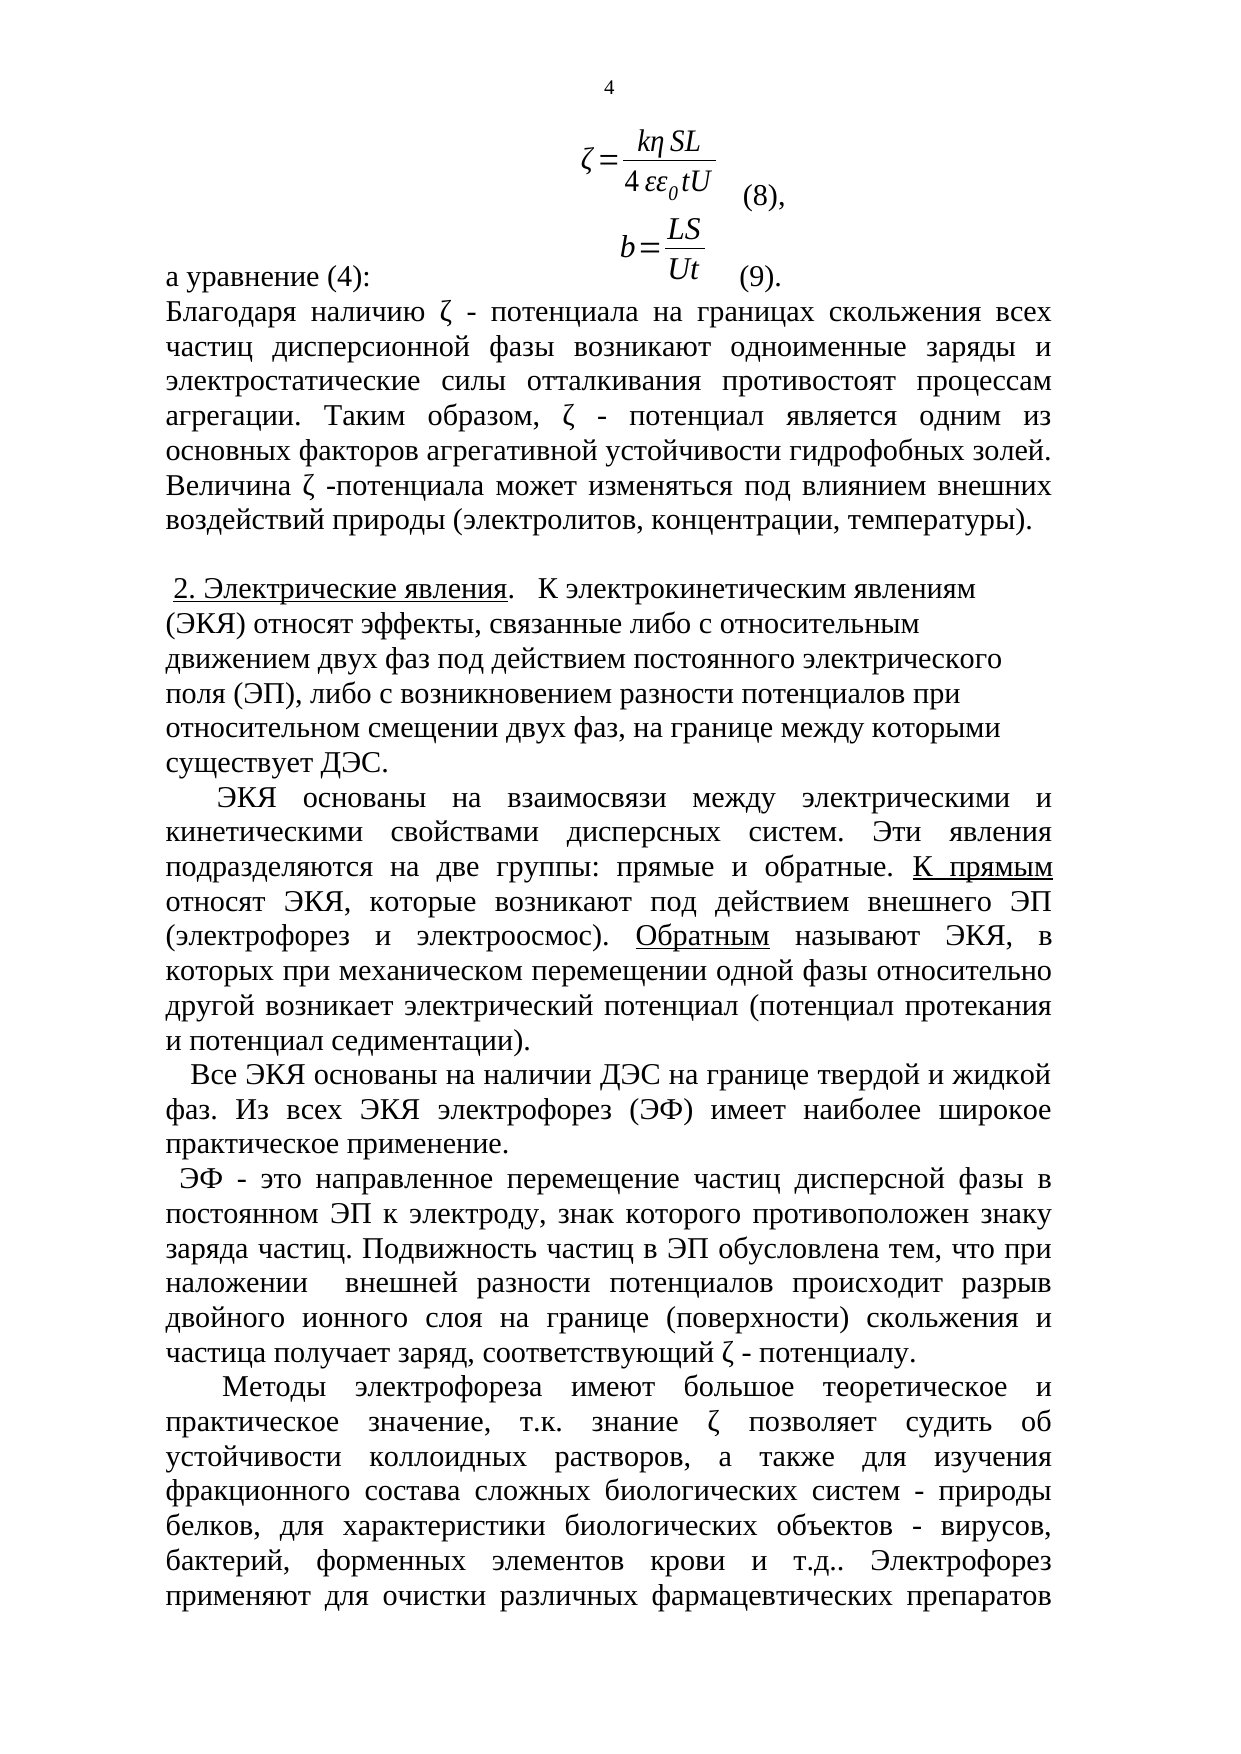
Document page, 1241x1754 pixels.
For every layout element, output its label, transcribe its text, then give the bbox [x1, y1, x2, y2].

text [165, 1368, 1053, 1611]
text Благодаря наличию ζ - потенциала на границах скольжения всех частиц дисперсионной фазы возникают одноименные заряды и электростатические силы отталкивания противостоят процессам агрегации. Таким образом, ζ - потенциал является одним из основных факторов агрегативной устойчивости гидрофобных золей. Величина ζ -потенциала может изменяться под влиянием внешних воздействий природы (электролитов, концентрации, температуры). [165, 293, 1053, 536]
text ЭФ - это направленное перемещение частиц дисперсной фазы в постоянном ЭП к электроду, знак которого противоположен знаку заряда частиц. Подвижность частиц в ЭП обусловлена тем, что при наложении внешней разности потенциалов происходит разрыв двойного ионного слоя на границе (поверхности) скольжения и частица получает заряд, соответствующий ζ - потенциалу. [165, 1160, 1053, 1368]
text Все ЭКЯ основаны на наличии ДЭС на границе твердой и жидкой фаз. Из всех ЭКЯ электрофорез (ЭФ) имеет наиболее широкое практическое применение. [165, 1056, 1053, 1160]
text (8), [165, 124, 1053, 212]
text а уравнение (4): (9). [165, 212, 1053, 293]
text ЭКЯ основаны на взаимосвязи между электрическими и кинетическими свойствами дисперсных систем. Эти явления подразделяются на две группы: прямые и обратные. К прямым относят ЭКЯ, которые возникают под действием внешнего ЭП (электрофорез и электроосмос). Обратным называют ЭКЯ, в которых при механическом перемещении одной фазы относительно другой возникает электрический потенциал (потенциал протекания и потенциал седиментации). [165, 779, 1053, 1056]
subtitle 2. Электрические явления. К электрокинетическим явлениям (ЭКЯ) относят эффекты, связанные либо с относительным движением двух фаз под действием постоянного электрического поля (ЭП), либо с возникновением разности потенциалов при относительном смещении двух фаз, на границе между которыми существует ДЭС. [165, 571, 1053, 779]
